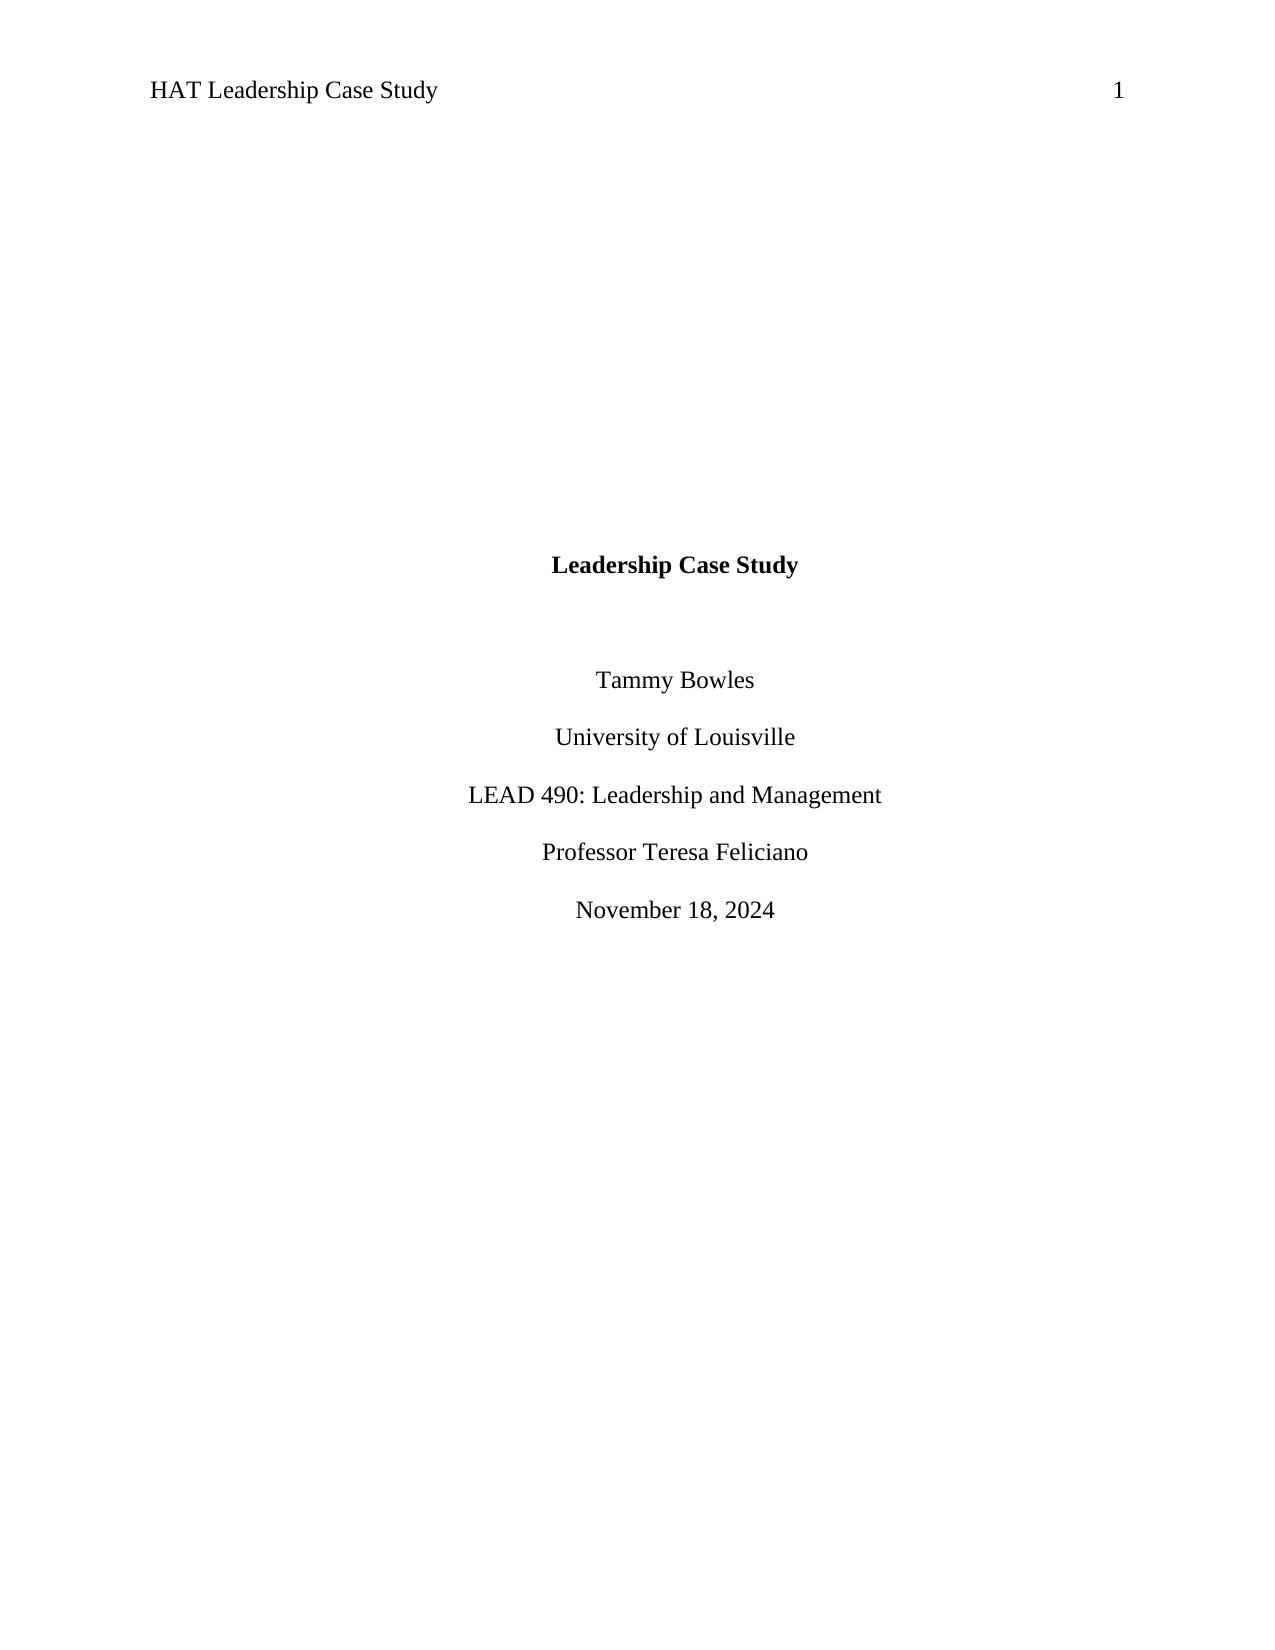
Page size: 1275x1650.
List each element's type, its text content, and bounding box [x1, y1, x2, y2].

text Professor Teresa Feliciano [150, 837, 1125, 866]
subtitle Leadership Case Study [150, 550, 1125, 579]
text University of Louisville [150, 722, 1125, 751]
text November 18, 2024 [150, 895, 1125, 924]
text LEAD 490: Leadership and Management [150, 780, 1125, 809]
text Tammy Bowles [150, 665, 1125, 694]
